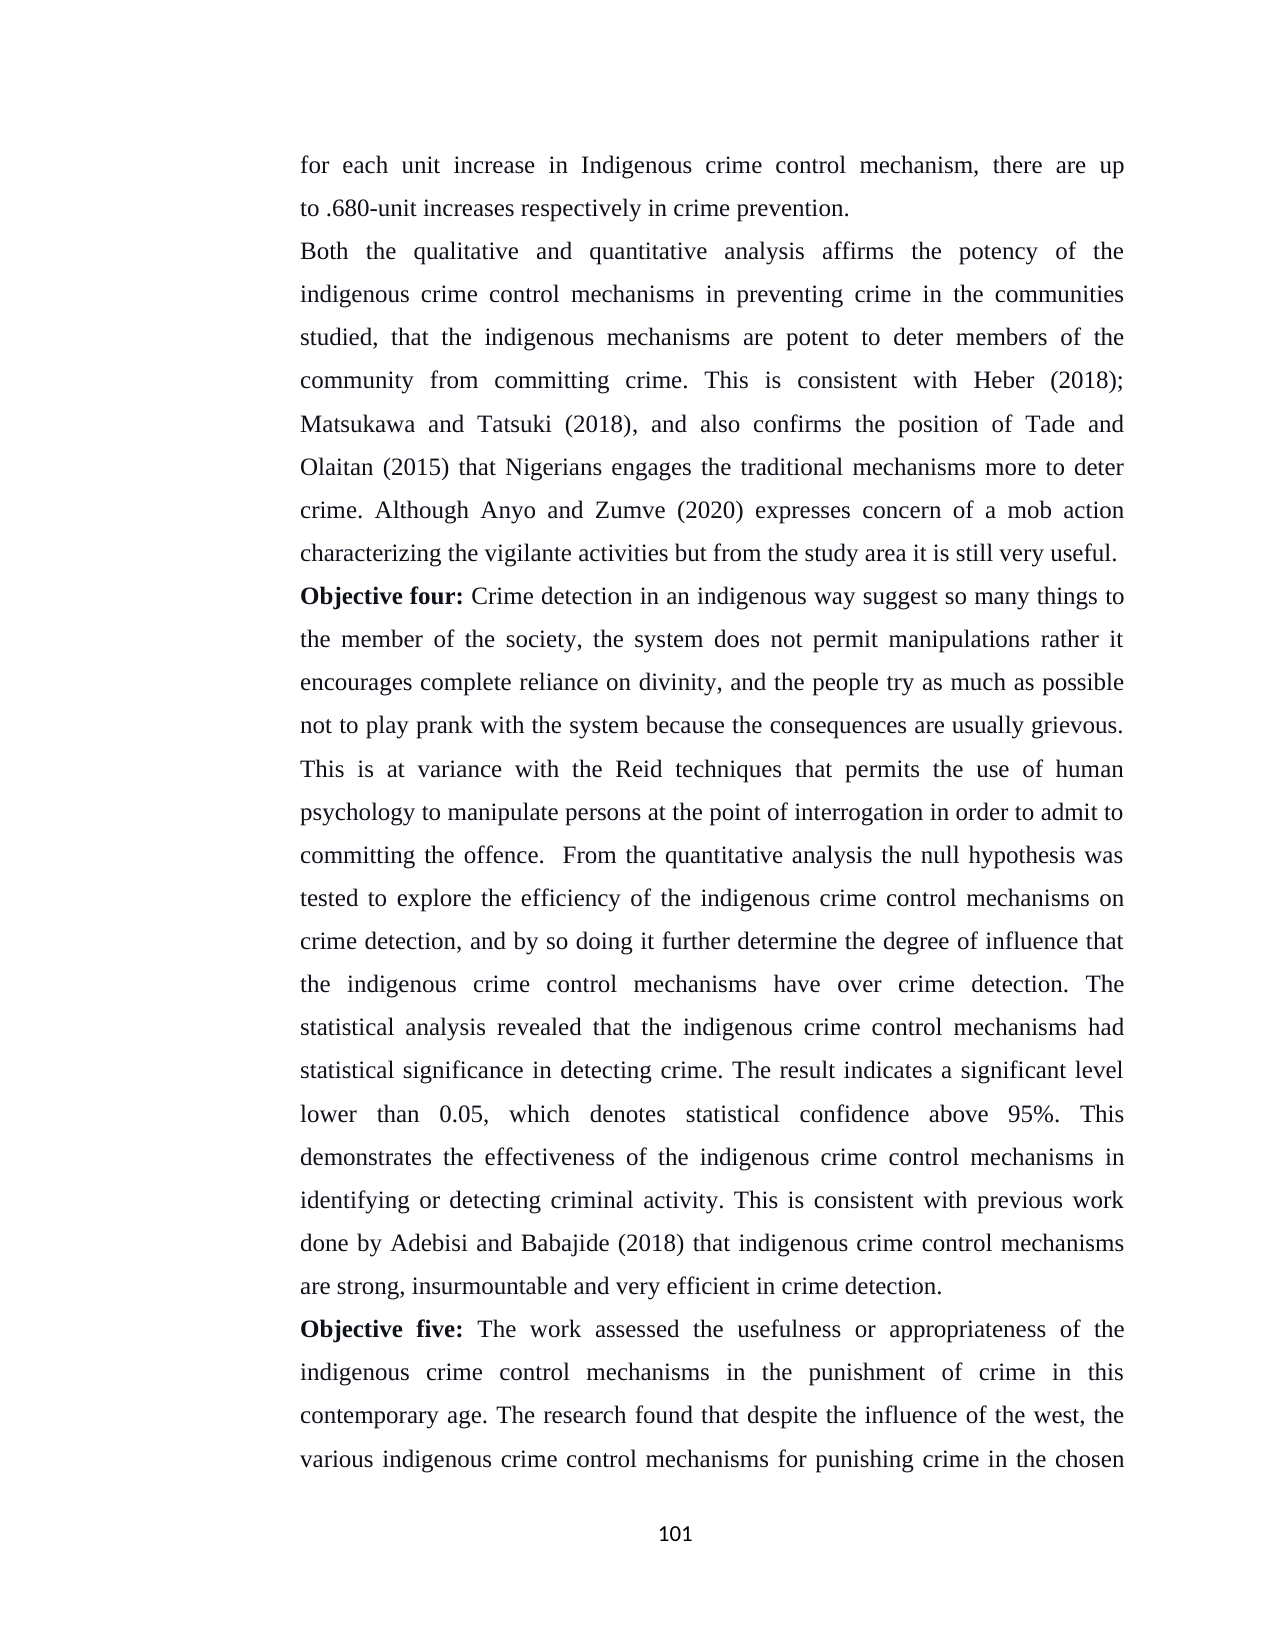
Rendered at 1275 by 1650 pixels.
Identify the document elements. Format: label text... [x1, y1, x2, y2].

text Objective four: Crime detection in an indigenous way suggest so many things to the member of the society, the system does not permit manipulations rather it encourages complete reliance on divinity, and the people try as much as possible not to play prank with the system because the consequences are usually grievous. This is at variance with the Reid techniques that permits the use of human psychology to manipulate persons at the point of interrogation in order to admit to committing the offence. From the quantitative analysis the null hypothesis was tested to explore the efficiency of the indigenous crime control mechanisms on crime detection, and by so doing it further determine the degree of influence that the indigenous crime control mechanisms have over crime detection. The statistical analysis revealed that the indigenous crime control mechanisms had statistical significance in detecting crime. The result indicates a significant level lower than 0.05, which denotes statistical confidence above 95%. This demonstrates the effectiveness of the indigenous crime control mechanisms in identifying or detecting criminal activity. This is consistent with previous work done by Adebisi and Babajide (2018) that indigenous crime control mechanisms are strong, insurmountable and very efficient in crime detection. [300, 581, 1125, 1300]
text Both the qualitative and quantitative analysis affirms the potency of the indigenous crime control mechanisms in preventing crime in the communities studied, that the indigenous mechanisms are potent to deter members of the community from committing crime. This is consistent with Heber (2018); Matsukawa and Tatsuki (2018), and also confirms the position of Tade and Olaitan (2015) that Nigerians engages the traditional mechanisms more to deter crime. Although Anyo and Zumve (2020) expresses concern of a mob action characterizing the vigilante activities but from the study area it is still very useful. [300, 236, 1125, 567]
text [300, 150, 1125, 222]
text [300, 1314, 1125, 1472]
